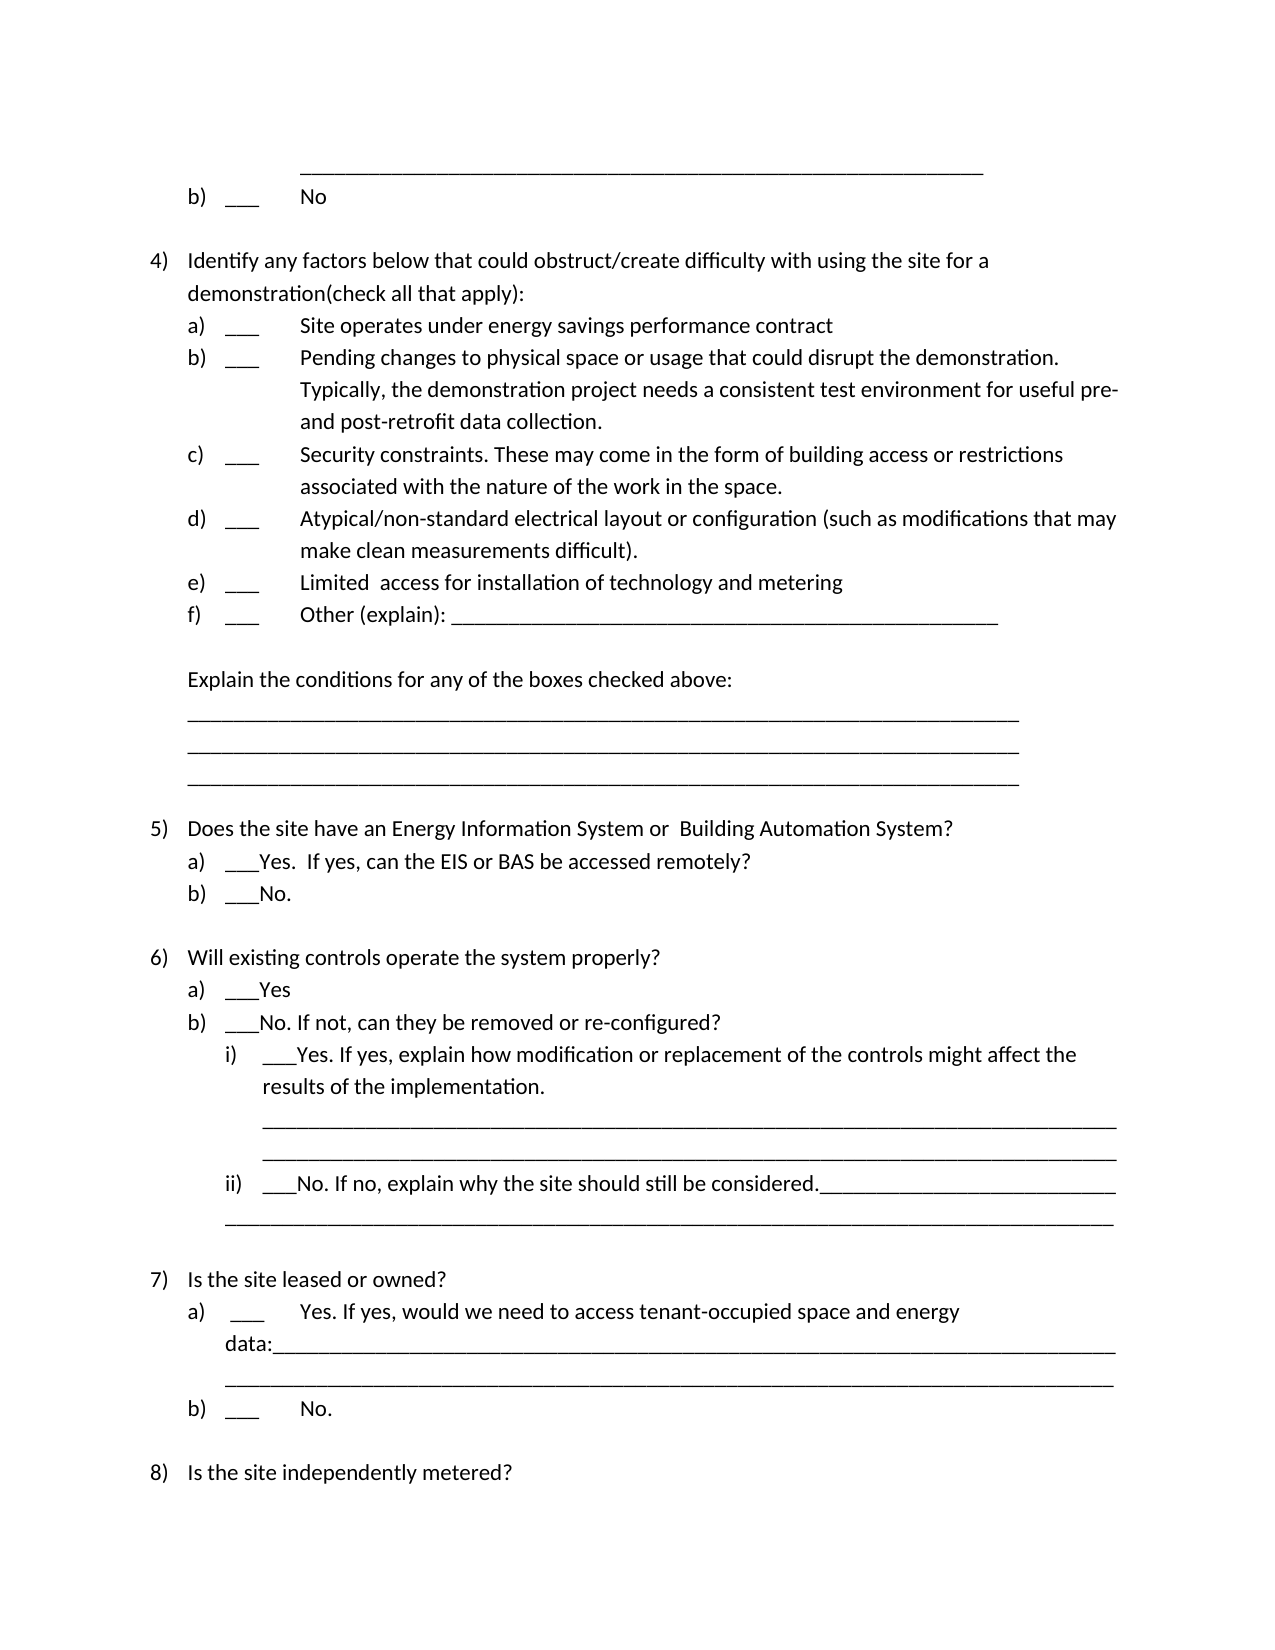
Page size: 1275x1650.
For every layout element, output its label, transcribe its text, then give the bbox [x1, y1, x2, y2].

list ___No. If no, explain why the site should still be considered.__________________________ [225, 1169, 1125, 1197]
list ___Yes [187, 976, 1125, 1003]
list ___ Other (explain): ________________________________________________ [187, 601, 1125, 629]
list ___ Yes. If yes, would we need to access tenant-occupied space and energy data:________________________________________________________________________________________________________________________________________________________ [187, 1297, 1125, 1390]
list ___Yes. If yes, can the EIS or BAS be accessed remotely? [187, 847, 1125, 875]
list ___ Atypical/non-standard electrical layout or configuration (such as modifications that may make clean measurements difficult). [187, 504, 1125, 564]
list ___ Limited access for installation of technology and metering [187, 568, 1125, 596]
list Does the site have an Energy Information System or Building Automation System? [150, 814, 1125, 843]
list Is the site independently metered? [150, 1458, 1125, 1486]
list Explain the conditions for any of the boxes checked above: _________________________________________________________________________ [187, 665, 1125, 725]
list _________________________________________________________________________ [187, 729, 1125, 757]
list ____________________________________________________________ [300, 150, 1125, 178]
list ___ Security constraints. These may come in the form of building access or restrictions associated with the nature of the work in the space. [187, 440, 1125, 500]
list ___ Site operates under energy savings performance contract [187, 311, 1125, 339]
list ___No. If not, can they be removed or re-configured? [187, 1008, 1125, 1036]
text ______________________________________________________________________________ [225, 1201, 1125, 1229]
list ___No. [187, 879, 1125, 907]
list Will existing controls operate the system properly? [150, 943, 1125, 971]
list ___ No. [187, 1394, 1125, 1422]
list Is the site leased or owned? [150, 1265, 1125, 1293]
text _________________________________________________________________________ [150, 762, 1125, 789]
list ___ No [187, 182, 1125, 210]
list ___Yes. If yes, explain how modification or replacement of the controls might affect the results of the implementation. ______________________________________________________________________________________________________________________________________________________ [225, 1040, 1125, 1164]
list ___ Pending changes to physical space or usage that could disrupt the demonstration. Typically, the demonstration project needs a consistent test environment for useful pre- and post-retrofit data collection. [187, 343, 1125, 436]
list Identify any factors below that could obstruct/create difficulty with using the site for a demonstration(check all that apply): [150, 247, 1125, 307]
